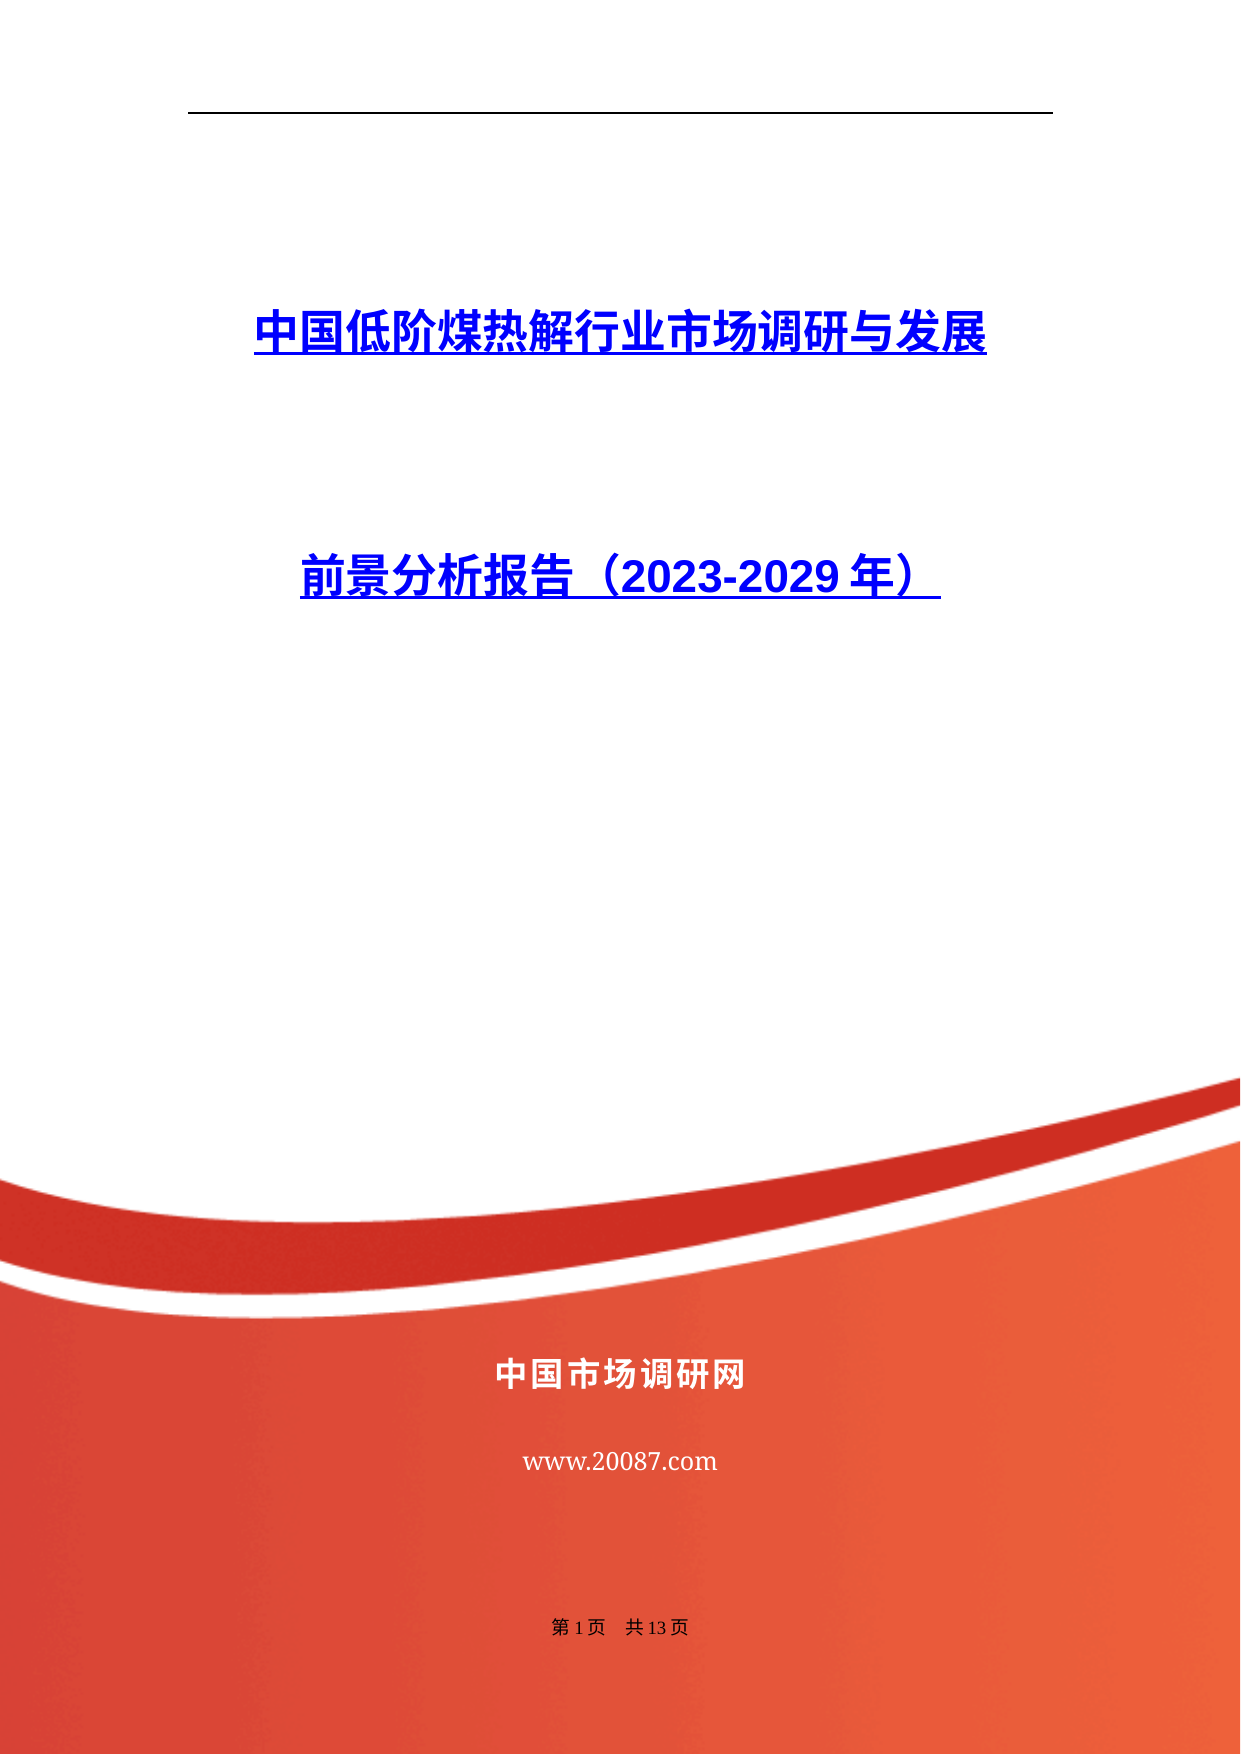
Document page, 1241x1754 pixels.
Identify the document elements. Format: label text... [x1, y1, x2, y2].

subtitle 中国市场调研网 [187, 1339, 1053, 1404]
picture [0, 1006, 1241, 1754]
table_header 中国低阶煤热解行业市场调研与发展前景分析报告（2023-2029年） [188, 207, 1053, 773]
text www.20087.com [187, 1428, 1053, 1493]
